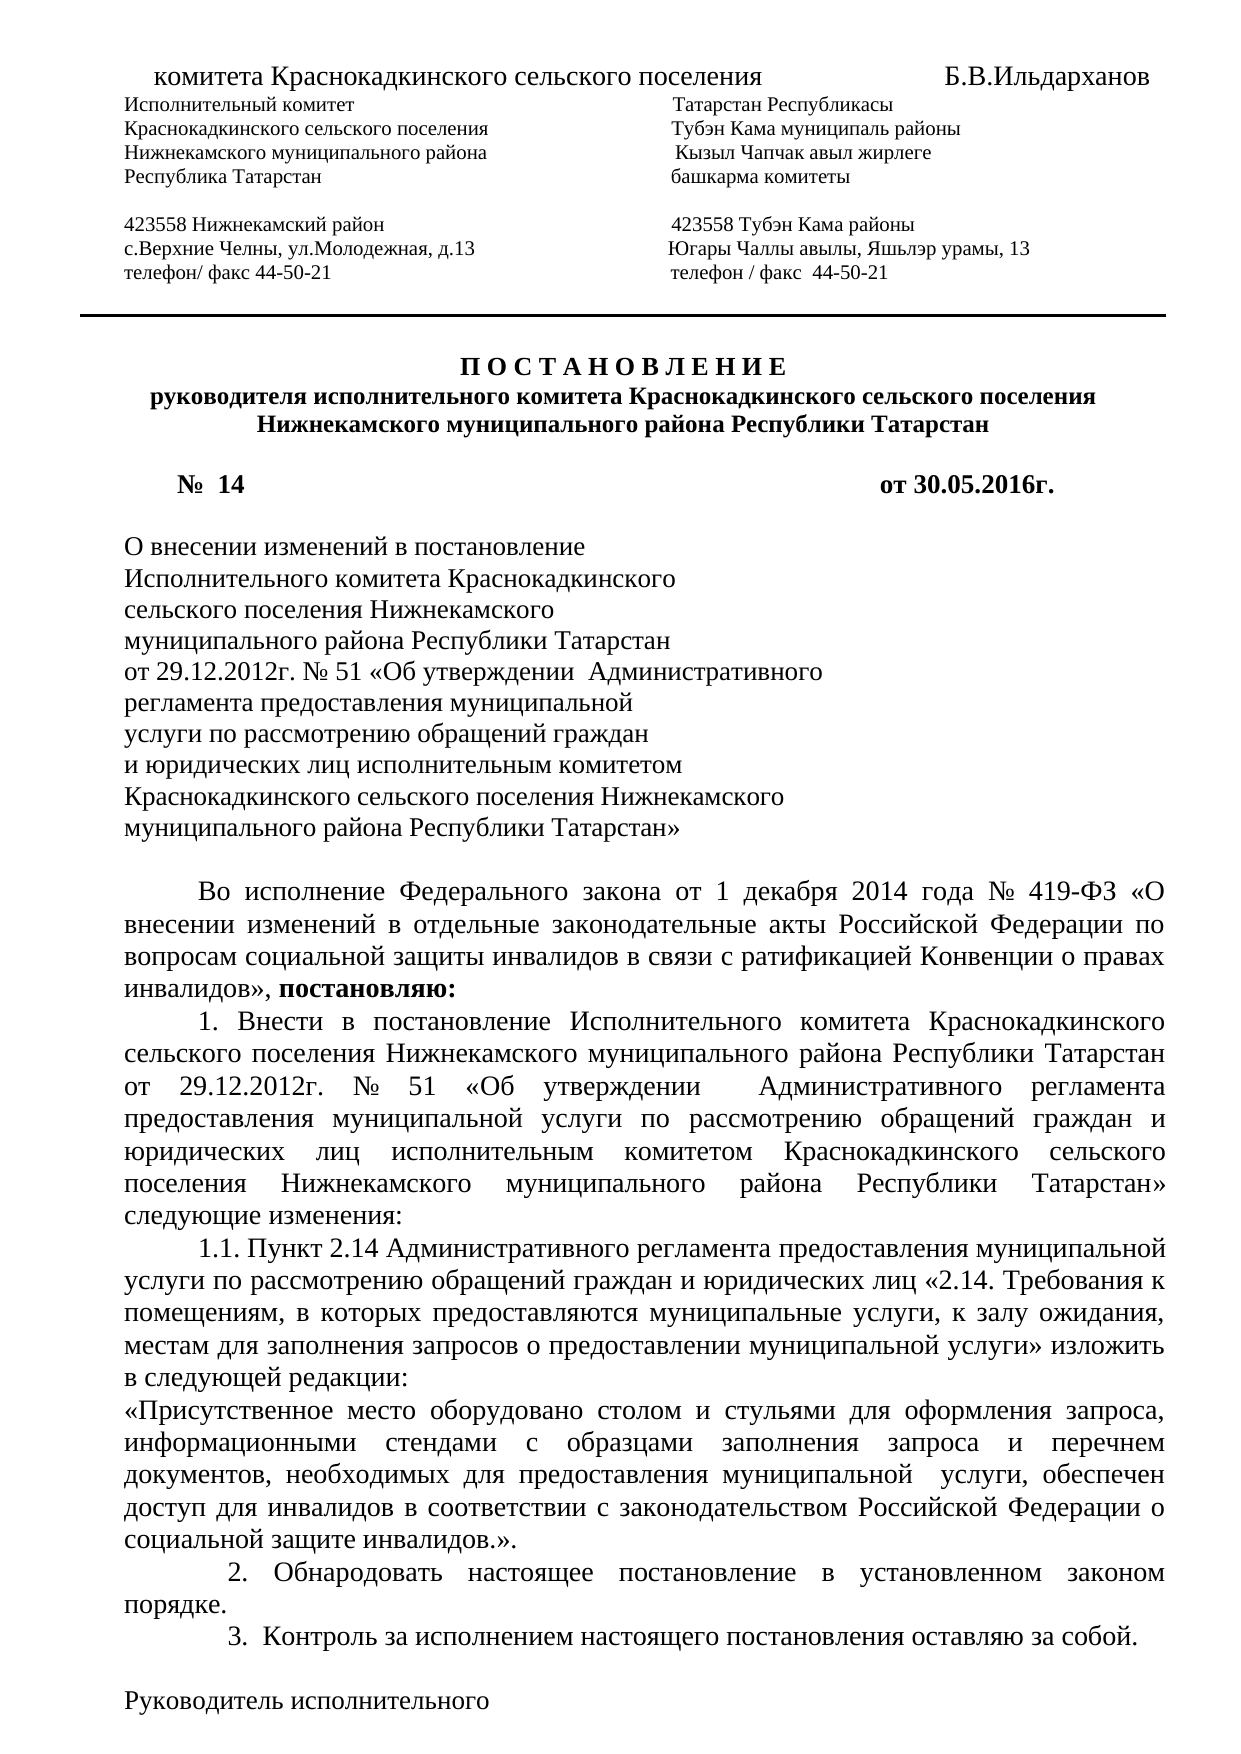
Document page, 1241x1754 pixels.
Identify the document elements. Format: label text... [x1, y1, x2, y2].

text Республика Татарстан башкарма комитеты [124, 164, 1166, 188]
text 423558 Нижнекамский район 423558 Тубэн Кама районы [124, 212, 1166, 236]
subtitle руководителя исполнительного комитета Краснокадкинского сельского поселения Нижнекамского муниципального района Республики Татарстан [80, 381, 1166, 438]
text 1.1. Пункт 2.14 Административного регламента предоставления муниципальной услуги по рассмотрению обращений граждан и юридических лиц «2.14. Требования к помещениям, в которых предоставляются муниципальные услуги, к залу ожидания, местам для заполнения запросов о предоставлении муниципальной услуги» изложить в следующей редакции: [124, 1231, 1166, 1393]
text комитета Краснокадкинского сельского поселения Б.В.Ильдарханов [153, 59, 1166, 91]
text Краснокадкинского сельского поселения Нижнекамского [124, 780, 1166, 811]
text Во исполнение Федерального закона от 1 декабря 2014 года № 419-ФЗ «О внесении изменений в отдельные законодательные акты Российской Федерации по вопросам социальной защиты инвалидов в связи с ратификацией Конвенции о правах инвалидов», постановляю: [124, 874, 1166, 1004]
text Исполнительный комитет Татарстан Республикасы [124, 91, 1166, 116]
text Нижнекамского муниципального района Кызыл Чапчак авыл жирлеге [124, 139, 1166, 164]
text муниципального района Республики Татарстан» [124, 811, 1166, 842]
text услуги по рассмотрению обращений граждан [124, 717, 1166, 748]
subtitle П О С Т А Н О В Л Е Н И Е [80, 351, 1166, 381]
text и юридических лиц исполнительным комитетом [124, 748, 1166, 780]
title № 14 от 30.05.2016г. [109, 468, 1166, 499]
text 1. Внести в постановление Исполнительного комитета Краснокадкинского сельского поселения Нижнекамского муниципального района Республики Татарстан от 29.12.2012г. № 51 «Об утверждении Административного регламента предоставления муниципальной услуги по рассмотрению обращений граждан и юридических лиц исполнительным комитетом Краснокадкинского сельского поселения Нижнекамского муниципального района Республики Татарстан» следующие изменения: [124, 1004, 1166, 1231]
text Руководитель исполнительного [124, 1684, 1166, 1715]
text Краснокадкинского сельского поселения Тубэн Кама муниципаль районы [124, 116, 1166, 139]
text сельского поселения Нижнекамского [124, 593, 1166, 624]
text с.Верхние Челны, ул.Молодежная, д.13 Югары Чаллы авылы, Яшьлэр урамы, 13 [124, 236, 1166, 260]
text «Присутственное место оборудовано столом и стульями для оформления запроса, информационными стендами с образцами заполнения запроса и перечнем документов, необходимых для предоставления муниципальной услуги, обеспечен доступ для инвалидов в соответствии с законодательством Российской Федерации о социальной защите инвалидов.». [124, 1393, 1166, 1555]
text О внесении изменений в постановление [124, 531, 1166, 562]
text 2. Обнародовать настоящее постановление в установленном законом порядке. [124, 1555, 1166, 1619]
text муниципального района Республики Татарстан [124, 624, 1166, 655]
text регламента предоставления муниципальной [124, 686, 1166, 717]
text телефон/ факс 44-50-21 телефон / факс 44-50-21 [124, 260, 1166, 284]
text от 29.12.2012г. № 51 «Об утверждении Административного [124, 655, 1166, 686]
text 3. Контроль за исполнением настоящего постановления оставляю за собой. [124, 1619, 1166, 1652]
text Исполнительного комитета Краснокадкинского [124, 562, 1166, 593]
